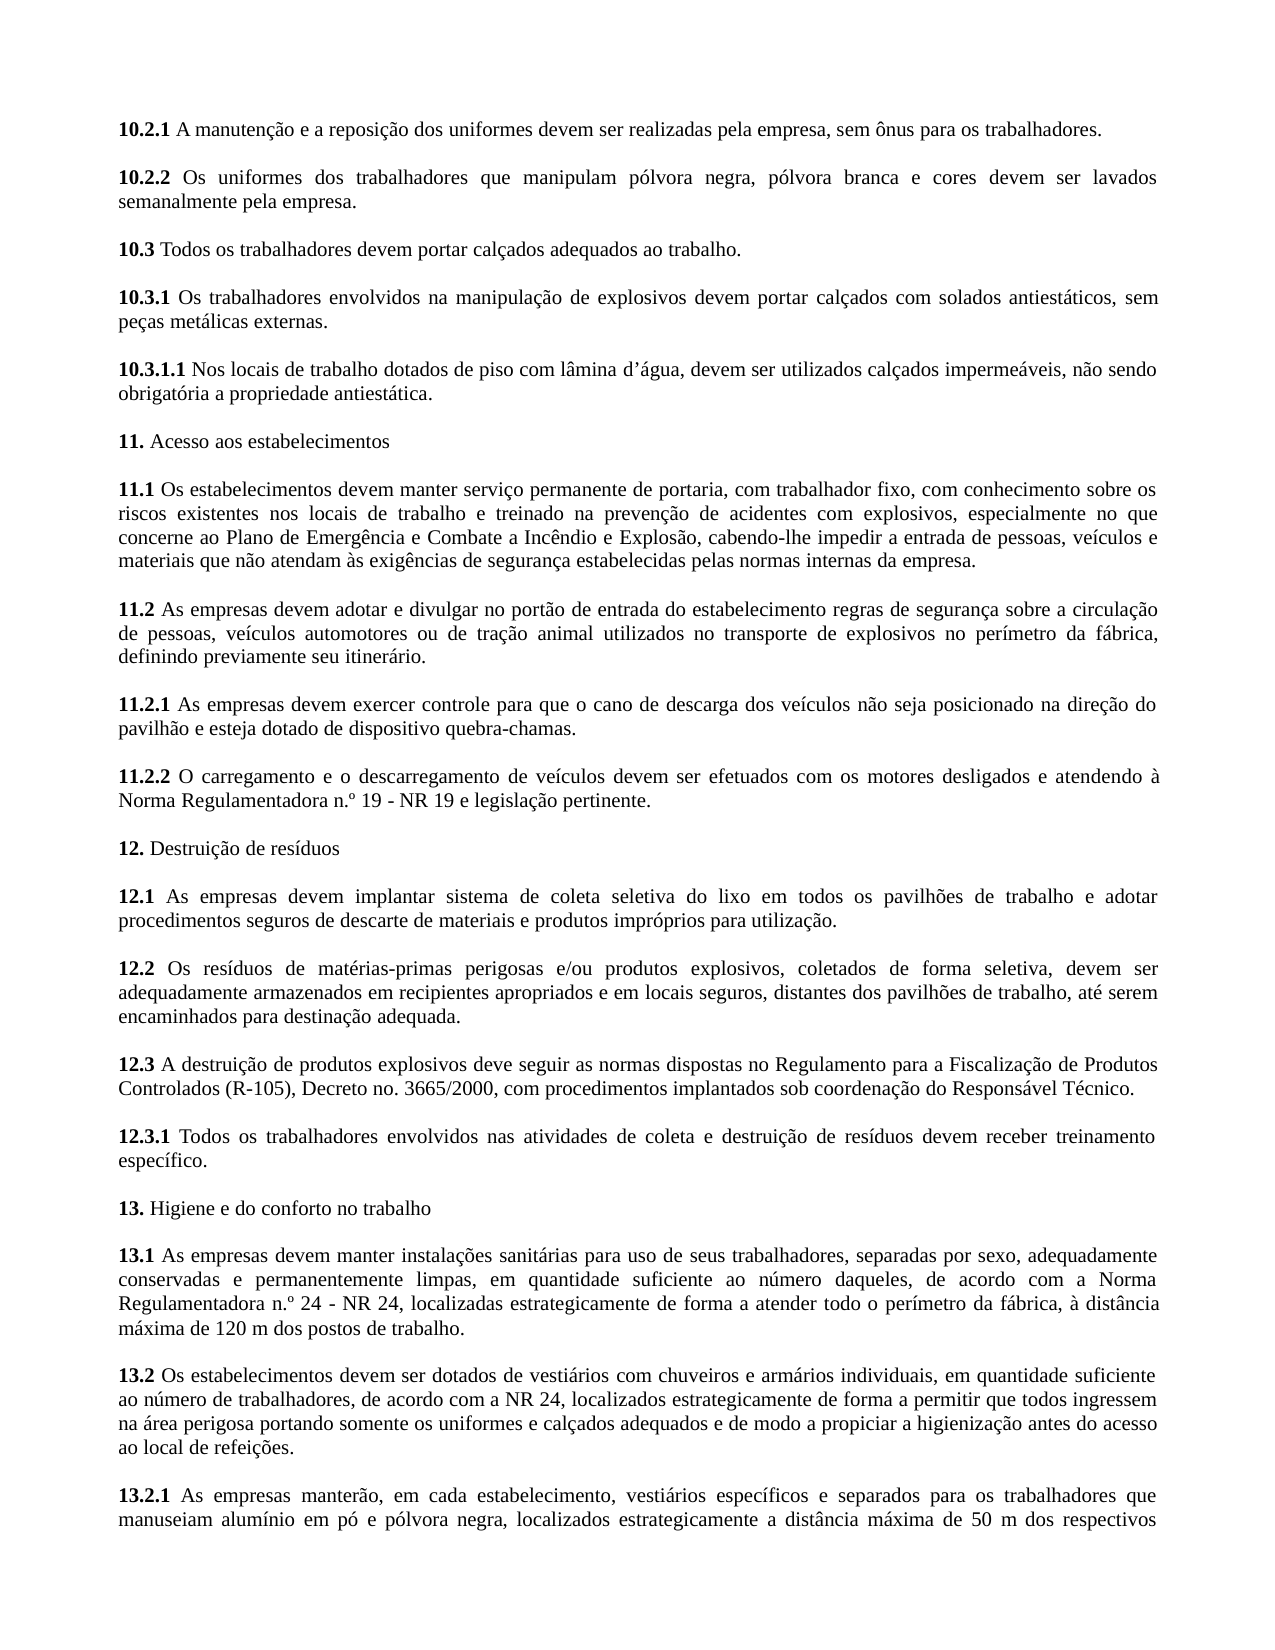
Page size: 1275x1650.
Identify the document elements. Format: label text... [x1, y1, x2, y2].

text 0.3 Todos os trabalhadores devem portar calçados adequados ao trabalho. [128, 238, 767, 261]
text específico. [118, 1149, 232, 1172]
text 0.3.1.1 Nos locais de trabalho dotados de piso com lâmina d’água, devem ser utilizados calçados impermeáveis, não sendo [128, 358, 1181, 381]
text 0.2.1 A manutenção e a reposição dos uniformes devem ser realizadas pela empresa, sem ônus para os trabalhadores. [128, 118, 1181, 141]
text 2. Destruição de resíduos [128, 837, 364, 860]
text na área perigosa portando somente os uniformes e calçados adequados e de modo a propiciar a higienização antes do acesso [118, 1412, 1182, 1435]
text 3.2.1 As empresas manterão, em cada estabelecimento, vestiários específicos e separados para os trabalhadores que [128, 1484, 1181, 1507]
text semanalmente pela empresa. [118, 190, 382, 213]
text 2.3 A destruição de produtos explosivos deve seguir as normas dispostas no Regulamento para a Fiscalização de Produtos [128, 1053, 1181, 1076]
text pavilhão e esteja dotado de dispositivo quebra-chamas. [118, 717, 602, 740]
text 1.2.2 O carregamento e o descarregamento de veículos devem ser efetuados com os motores desligados e atendendo à [128, 765, 1182, 788]
text 0.3.1 Os trabalhadores envolvidos na manipulação de explosivos devem portar calçados com solados antiestáticos, sem [128, 286, 1182, 309]
text 0.2.2 Os uniformes dos trabalhadores que manipulam pólvora negra, pólvora branca e cores devem ser lavados [128, 166, 1181, 189]
text Controlados (R-105), Decreto no. 3665/2000, com procedimentos implantados sob coordenação do Responsável Técnico. [118, 1077, 1158, 1100]
text Norma Regulamentadora n.º 19 - NR 19 e legislação pertinente. [118, 789, 675, 812]
text manuseiam alumínio em pó e pólvora negra, localizados estrategicamente a distância máxima de 50 m dos respectivos [118, 1508, 1181, 1531]
text 2.2 Os resíduos de matérias-primas perigosas e/ou produtos explosivos, coletados de forma seletiva, devem ser [128, 957, 1181, 980]
text adequadamente armazenados em recipientes apropriados e em locais seguros, distantes dos pavilhões de trabalho, até serem [118, 981, 1182, 1004]
text materiais que não atendam às exigências de segurança estabelecidas pelas normas internas da empresa. [118, 549, 1182, 573]
text 1.2 As empresas devem adotar e divulgar no portão de entrada do estabelecimento regras de segurança sobre a circulação [128, 598, 1181, 621]
text obrigatória a propriedade antiestática. [118, 382, 457, 405]
text 2.3.1 Todos os trabalhadores envolvidos nas atividades de coleta e destruição de resíduos devem receber treinamento [128, 1125, 1181, 1148]
text ao local de refeições. [118, 1436, 1182, 1459]
text ao número de trabalhadores, de acordo com a NR 24, localizados estrategicamente de forma a permitir que todos ingressem [118, 1388, 1182, 1411]
text 3.1 As empresas devem manter instalações sanitárias para uso de seus trabalhadores, separadas por sexo, adequadamente [128, 1244, 1181, 1267]
text concerne ao Plano de Emergência e Combate a Incêndio e Explosão, cabendo-lhe impedir a entrada de pessoas, veículos e [118, 526, 1182, 549]
text 1.1 Os estabelecimentos devem manter serviço permanente de portaria, com trabalhador fixo, com conhecimento sobre os [128, 478, 1181, 501]
text 1.2.1 As empresas devem exercer controle para que o cano de descarga dos veículos não seja posicionado na direção do [128, 693, 1181, 716]
text peças metálicas externas. [118, 310, 353, 333]
text definindo previamente seu itinerário. [118, 646, 1181, 669]
text 3.2 Os estabelecimentos devem ser dotados de vestiários com chuveiros e armários individuais, em quantidade suficiente [128, 1364, 1181, 1387]
text máxima de 120 m dos postos de trabalho. [118, 1317, 1182, 1339]
text 3. Higiene e do conforto no trabalho [128, 1197, 456, 1220]
text conservadas e permanentemente limpas, em quantidade suficiente ao número daqueles, de acordo com a Norma [118, 1268, 1182, 1291]
text encaminhados para destinação adequada. [118, 1005, 1182, 1028]
text 1. Acesso aos estabelecimentos [128, 430, 415, 453]
text procedimentos seguros de descarte de materiais e produtos impróprios para utilização. [118, 909, 861, 932]
text de pessoas, veículos automotores ou de tração animal utilizados no transporte de explosivos no perímetro da fábrica, [118, 622, 1181, 644]
text Regulamentadora n.º 24 - NR 24, localizadas estrategicamente de forma a atender todo o perímetro da fábrica, à distância [118, 1292, 1182, 1316]
text 2.1 As empresas devem implantar sistema de coleta seletiva do lixo em todos os pavilhões de trabalho e adotar [128, 885, 1181, 908]
text riscos existentes nos locais de trabalho e treinado na prevenção de acidentes com explosivos, especialmente no que [118, 502, 1182, 525]
